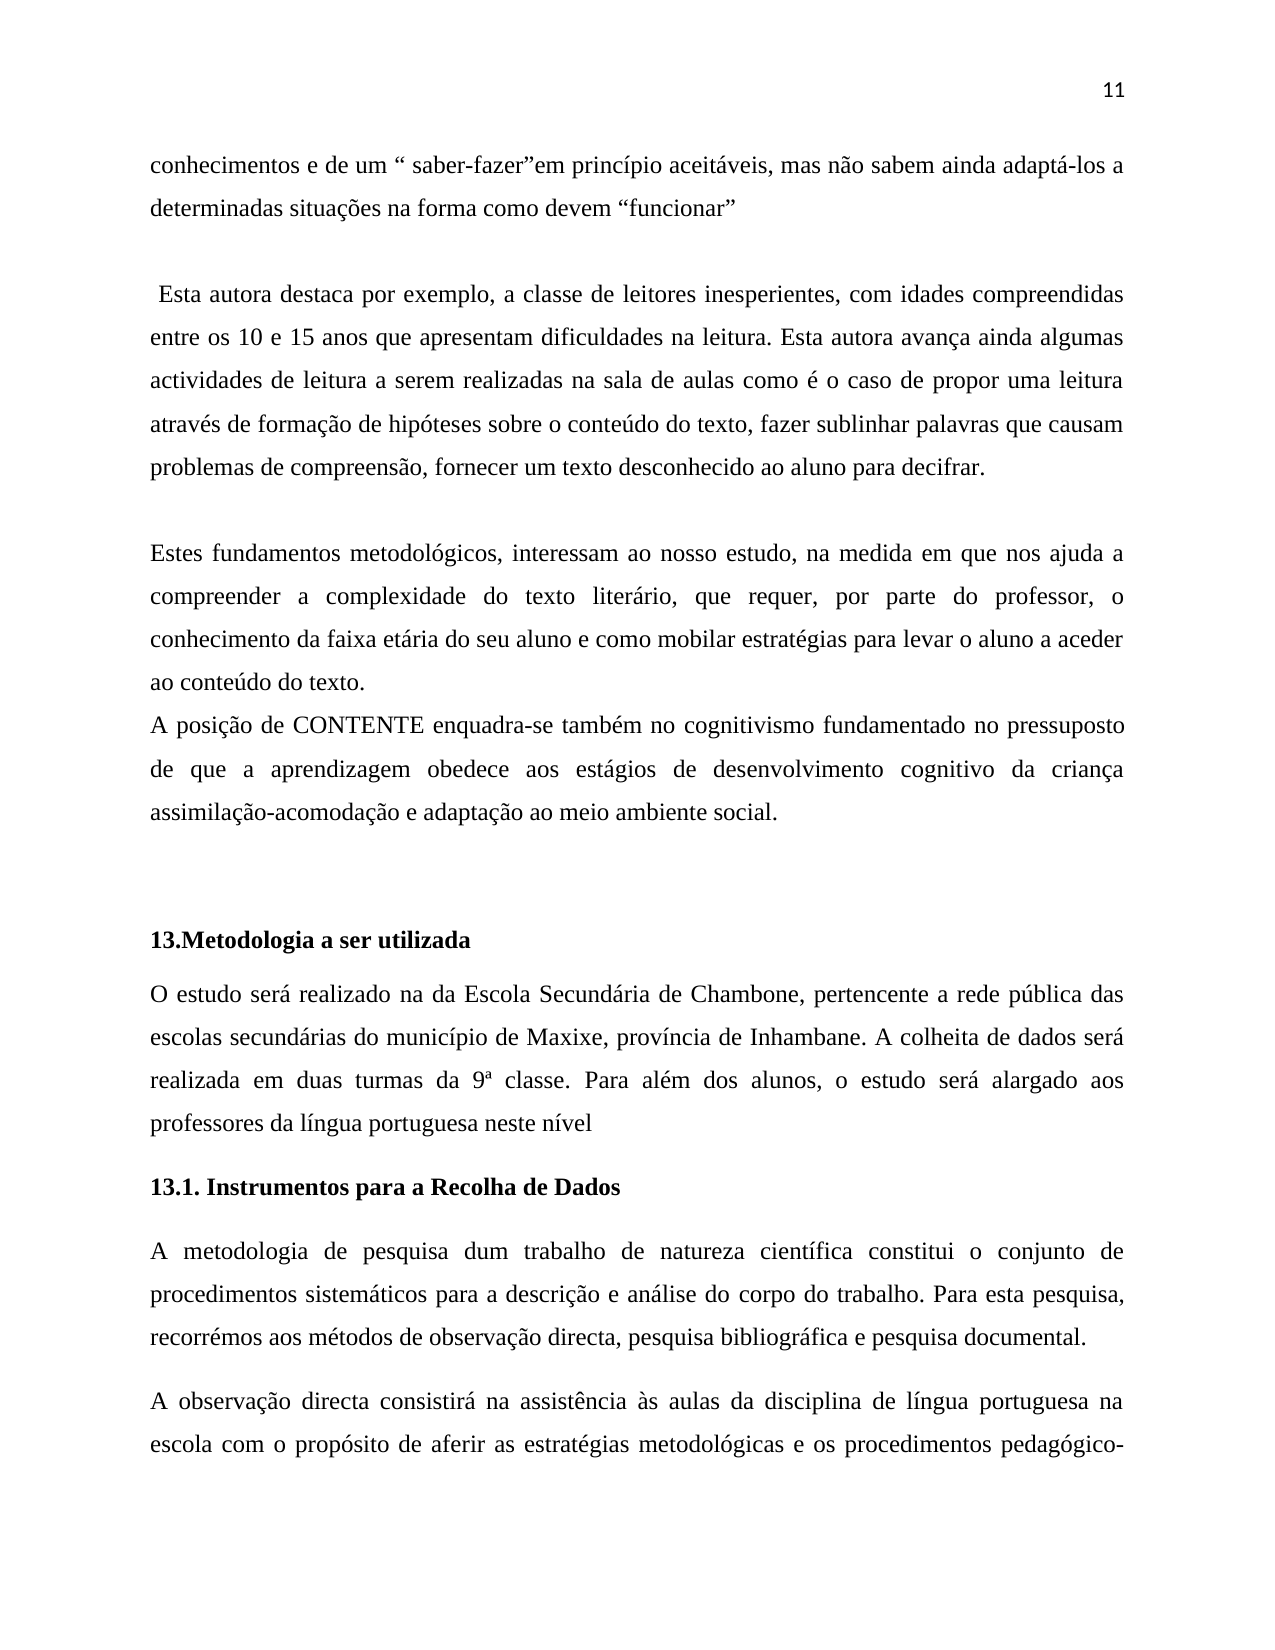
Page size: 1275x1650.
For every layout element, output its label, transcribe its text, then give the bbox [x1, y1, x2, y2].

text Estes fundamentos metodológicos, interessam ao nosso estudo, na medida em que nos ajuda a compreender a complexidade do texto literário, que requer, por parte do professor, o conhecimento da faixa etária do seu aluno e como mobilar estratégias para levar o aluno a aceder ao conteúdo do texto. [150, 538, 1125, 696]
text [150, 150, 1125, 222]
text A posição de CONTENTE enquadra-se também no cognitivismo fundamentado no pressuposto de que a aprendizagem obedece aos estágios de desenvolvimento cognitivo da criança assimilação-acomodação e adaptação ao meio ambiente social. [150, 711, 1125, 826]
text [150, 1386, 1125, 1458]
text A metodologia de pesquisa dum trabalho de natureza científica constitui o conjunto de procedimentos sistemáticos para a descrição e análise do corpo do trabalho. Para esta pesquisa, recorrémos aos métodos de observação directa, pesquisa bibliográfica e pesquisa documental. [150, 1236, 1125, 1351]
text O estudo será realizado na da Escola Secundária de Chambone, pertencente a rede pública das escolas secundárias do município de Maxixe, província de Inhambane. A colheita de dados será realizada em duas turmas da 9ª classe. Para além dos alunos, o estudo será alargado aos professores da língua portuguesa neste nível [150, 979, 1125, 1137]
text Esta autora destaca por exemplo, a classe de leitores inesperientes, com idades compreendidas entre os 10 e 15 anos que apresentam dificuldades na leitura. Esta autora avança ainda algumas actividades de leitura a serem realizadas na sala de aulas como é o caso de propor uma leitura através de formação de hipóteses sobre o conteúdo do texto, fazer sublinhar palavras que causam problemas de compreensão, fornecer um texto desconhecido ao aluno para decifrar. [150, 279, 1125, 481]
text 13.Metodologia a ser utilizada [150, 925, 1125, 953]
text 13.1. Instrumentos para a Recolha de Dados [150, 1172, 1125, 1201]
